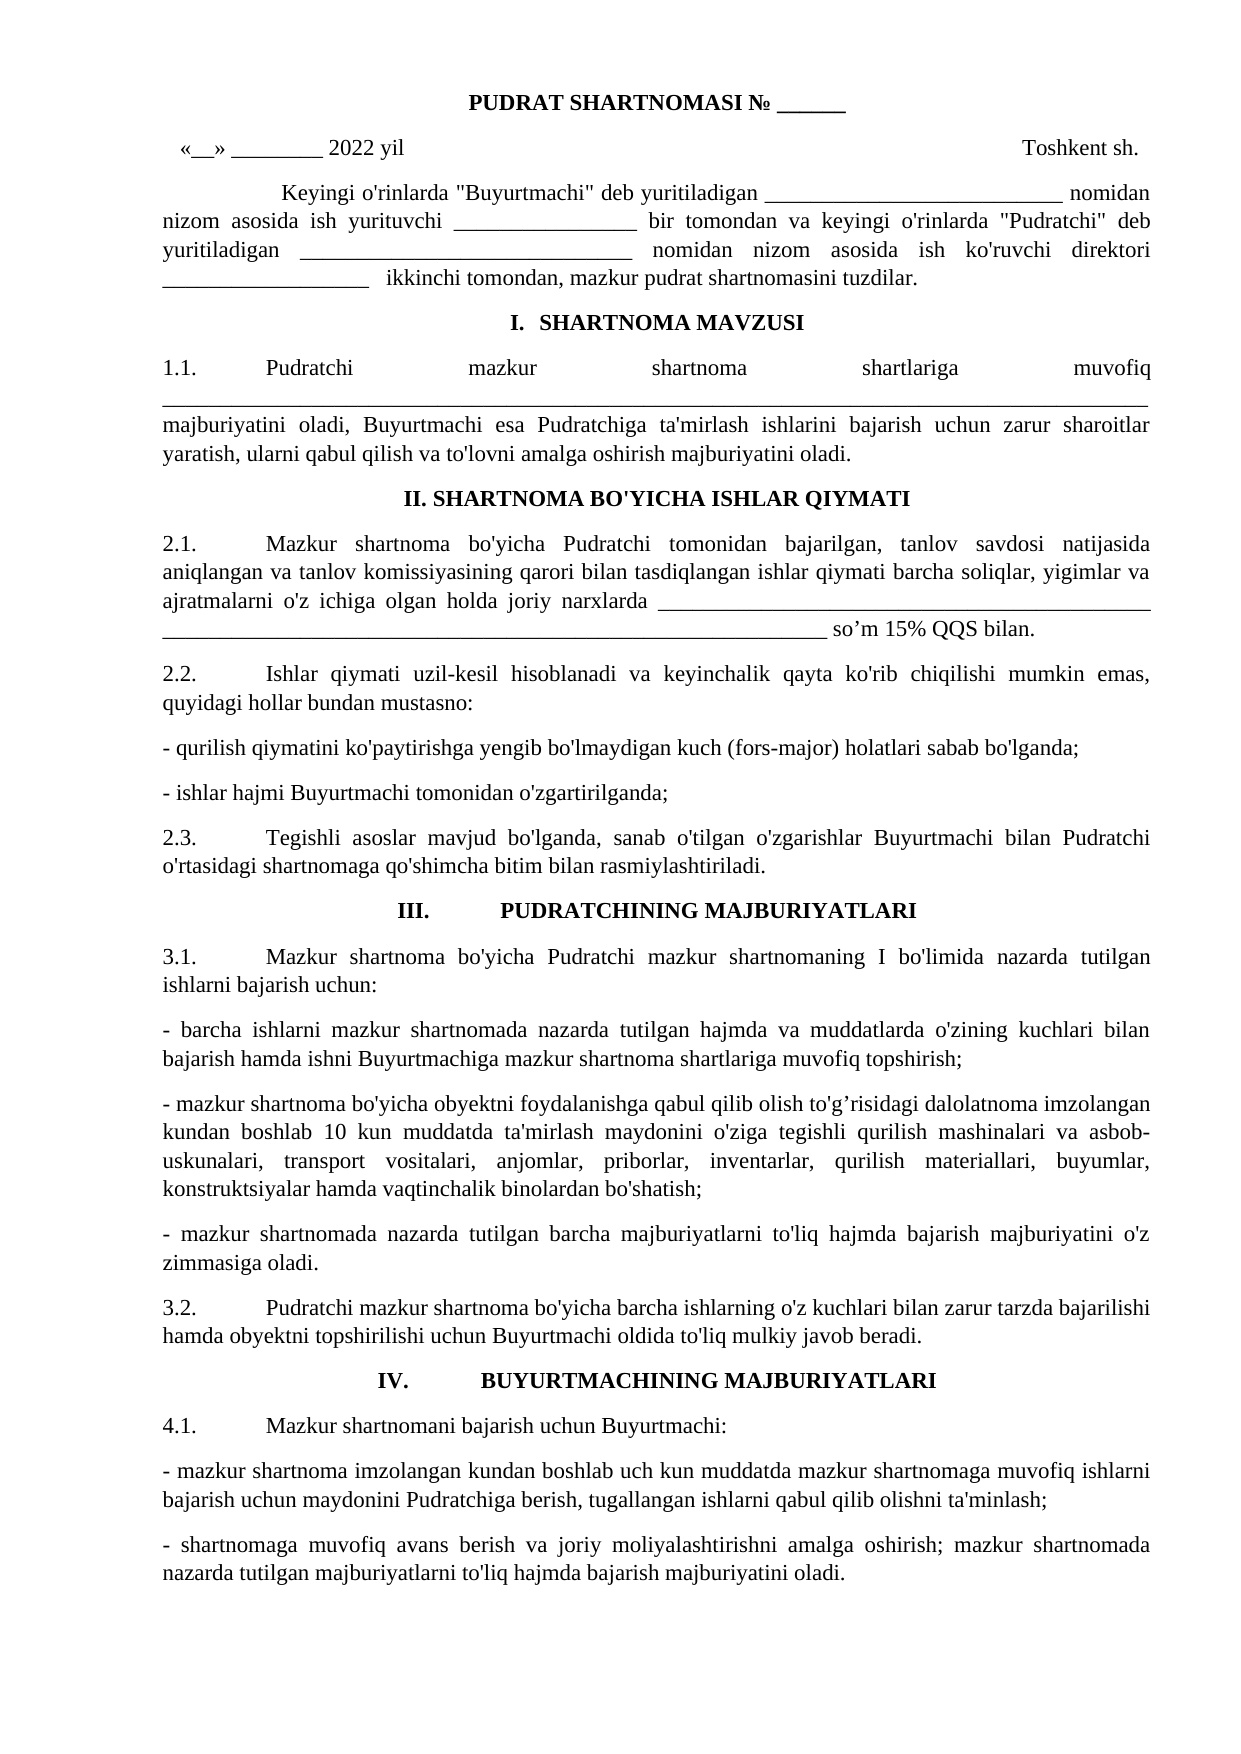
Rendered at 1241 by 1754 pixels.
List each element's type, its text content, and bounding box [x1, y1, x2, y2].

text I. SHARTNOMA MAVZUSI [162, 309, 1152, 336]
text PUDRAT SHARTNOMASI № ______ [162, 89, 1152, 115]
text 4.1. Mazkur shartnomani bajarish uchun Buyurtmachi: [162, 1412, 1152, 1439]
text 1.1. Pudratchi mazkur shartnoma shartlariga muvofiq ______________________________________________________________________________________ majburiyatini oladi, Buyurtmachi esa Pudratchiga ta'mirlash ishlarini bajarish uchun zarur sharoitlar yaratish, ularni qabul qilish va to'lovni amalga oshirish majburiyatini oladi. [162, 354, 1152, 466]
text II. SHARTNOMA BO'YICHA ISHLAR QIYMATI [162, 485, 1152, 511]
text - qurilish qiymatini ko'paytirishga yengib bo'lmaydigan kuch (fors-major) holatlari sabab bo'lganda; [162, 734, 1152, 760]
text - mazkur shartnoma imzolangan kundan boshlab uch kun muddatda mazkur shartnomaga muvofiq ishlarni bajarish uchun maydonini Pudratchiga berish, tugallangan ishlarni qabul qilib olishni ta'minlash; [162, 1457, 1152, 1512]
text 2.1. Mazkur shartnoma bo'yicha Pudratchi tomonidan bajarilgan, tanlov savdosi natijasida aniqlangan va tanlov komissiyasining qarori bilan tasdiqlangan ishlar qiymati barcha soliqlar, yigimlar va ajratmalarni o'z ichiga olgan holda joriy narxlarda ___________________________________________ __________________________________________________________ so’m 15% QQS bilan. [162, 530, 1152, 642]
text 3.1. Mazkur shartnoma bo'yicha Pudratchi mazkur shartnomaning I bo'limida nazarda tutilgan ishlarni bajarish uchun: [162, 943, 1152, 997]
text 2.2. Ishlar qiymati uzil-kesil hisoblanadi va keyinchalik qayta ko'rib chiqilishi mumkin emas, quyidagi hollar bundan mustasno: [162, 660, 1152, 715]
text IV. BUYURTMACHINING MAJBURIYATLARI [162, 1367, 1152, 1394]
text - mazkur shartnoma bo'yicha obyektni foydalanishga qabul qilib olish to'g’risidagi dalolatnoma imzolangan kundan boshlab 10 kun muddatda ta'mirlash maydonini o'ziga tegishli qurilish mashinalari va asbob-uskunalari, transport vositalari, anjomlar, priborlar, inventarlar, qurilish materiallari, buyumlar, konstruktsiyalar hamda vaqtinchalik binolardan bo'shatish; [162, 1090, 1152, 1201]
text - barcha ishlarni mazkur shartnomada nazarda tutilgan hajmda va muddatlarda o'zining kuchlari bilan bajarish hamda ishni Buyurtmachiga mazkur shartnoma shartlariga muvofiq topshirish; [162, 1016, 1152, 1071]
text «__» ________ 2022 yil Toshkent sh. [162, 134, 1152, 160]
text 3.2. Pudratchi mazkur shartnoma bo'yicha barcha ishlarning o'z kuchlari bilan zarur tarzda bajarilishi hamda obyektni topshirilishi uchun Buyurtmachi oldida to'liq mulkiy javob beradi. [162, 1294, 1152, 1348]
text - ishlar hajmi Buyurtmachi tomonidan o'zgartirilganda; [162, 779, 1152, 805]
text 2.3. Tegishli asoslar mavjud bo'lganda, sanab o'tilgan o'zgarishlar Buyurtmachi bilan Pudratchi o'rtasidagi shartnomaga qo'shimcha bitim bilan rasmiylashtiriladi. [162, 824, 1152, 879]
text - shartnomaga muvofiq avans berish va joriy moliyalashtirishni amalga oshirish; mazkur shartnomada nazarda tutilgan majburiyatlarni to'liq hajmda bajarish majburiyatini oladi. [162, 1531, 1152, 1586]
text - mazkur shartnomada nazarda tutilgan barcha majburiyatlarni to'liq hajmda bajarish majburiyatini o'z zimmasiga oladi. [162, 1220, 1152, 1275]
text Keyingi o'rinlarda "Buyurtmachi" deb yuritiladigan __________________________ nomidan nizom asosida ish yurituvchi ________________ bir tomondan va keyingi o'rinlarda "Pudratchi" deb yuritiladigan _____________________________ nomidan nizom asosida ish ko'ruvchi direktori __________________ ikkinchi tomondan, mazkur pudrat shartnomasini tuzdilar. [162, 179, 1152, 291]
text III. PUDRATCHINING MAJBURIYATLARI [162, 898, 1152, 924]
